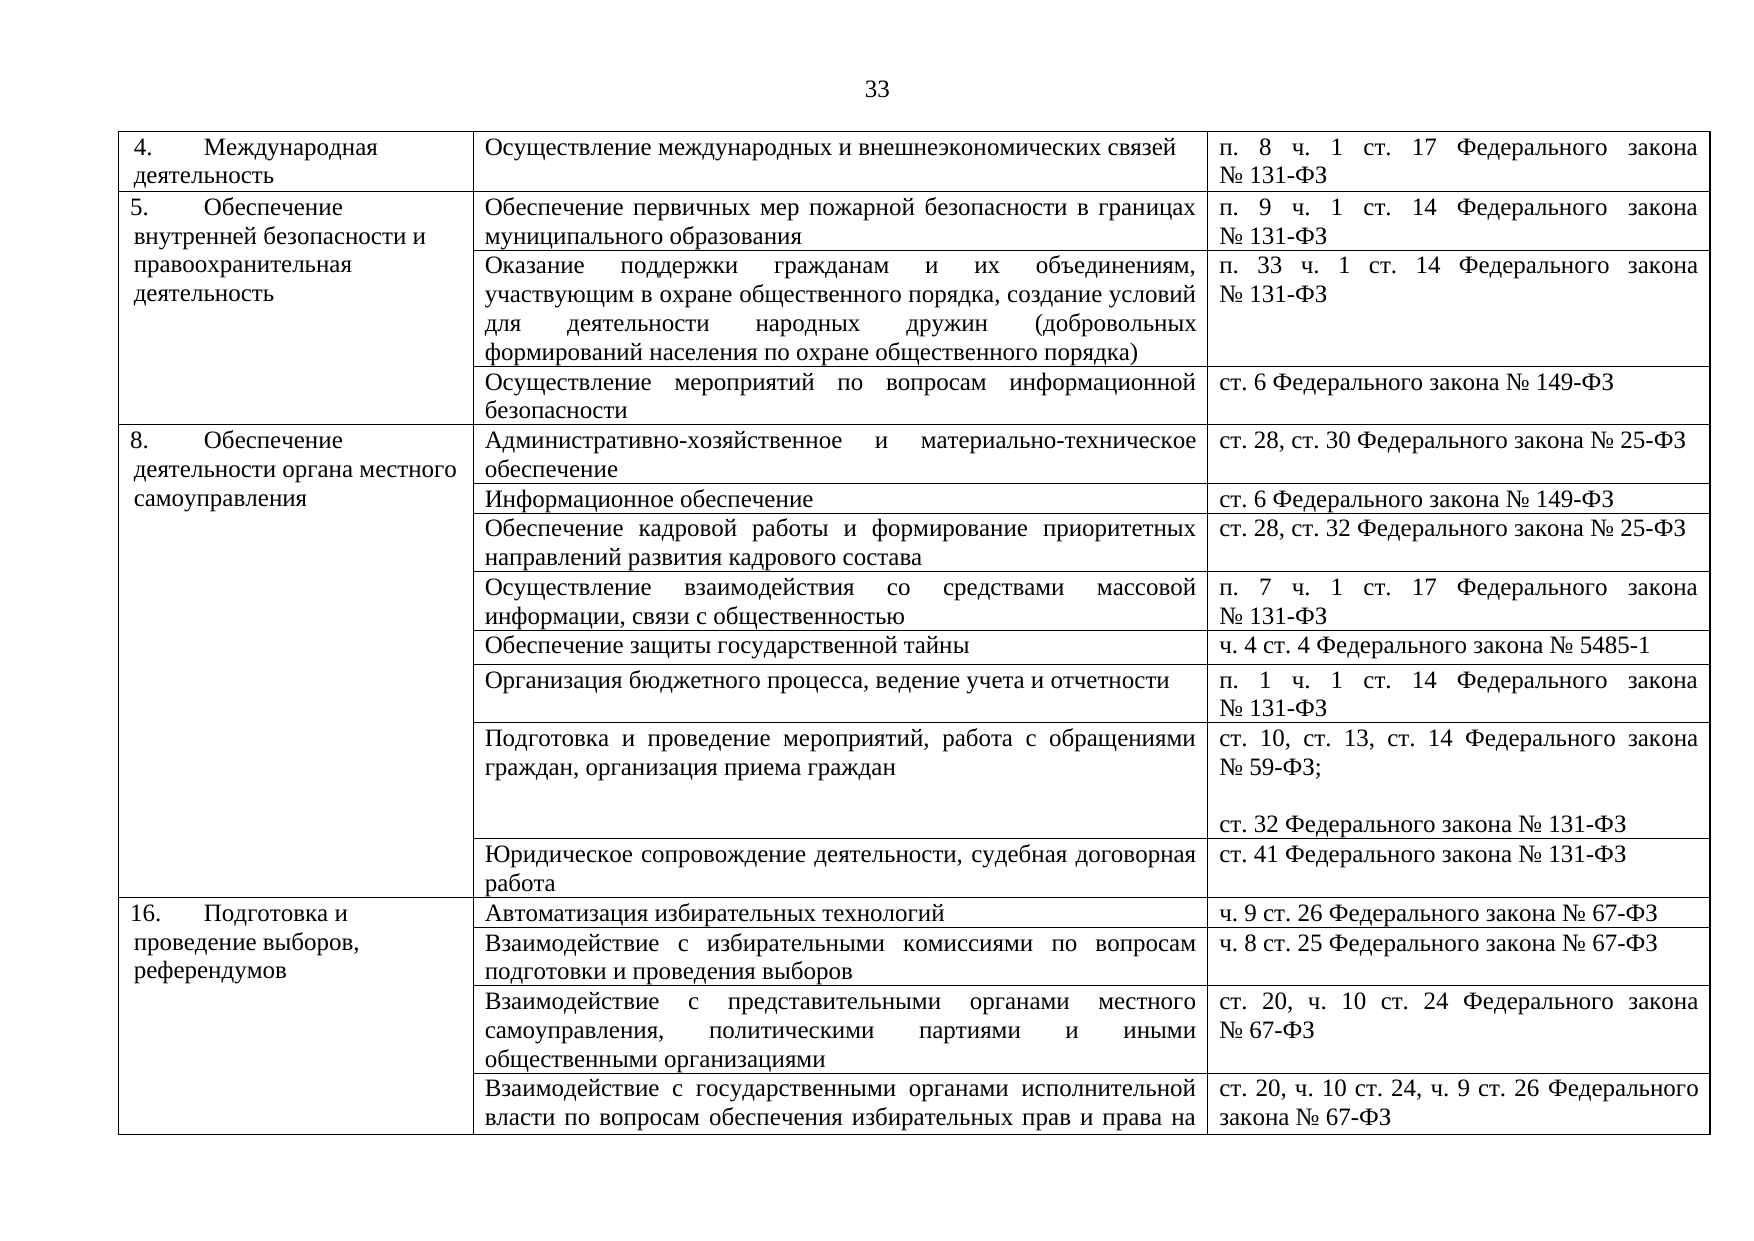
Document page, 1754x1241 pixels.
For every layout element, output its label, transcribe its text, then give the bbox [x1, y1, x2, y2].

table_cell ст. 10, ст. 13, ст. 14 Федерального закона № 59-ФЗ; ст. 32 Федерального закона № 131-ФЗ [1208, 723, 1709, 838]
table_cell Информационное обеспечение [474, 484, 1207, 512]
table_cell п. 33 ч. 1 ст. 14 Федерального закона № 131-ФЗ [1208, 251, 1709, 366]
table_cell ст. 6 Федерального закона № 149-ФЗ [1208, 484, 1709, 512]
table_cell ч. 4 ст. 4 Федерального закона № 5485-1 [1208, 631, 1709, 664]
table_cell Обеспечение защиты государственной тайны [474, 631, 1207, 664]
table_cell п. 1 ч. 1 ст. 14 Федерального закона № 131-ФЗ [1208, 665, 1709, 722]
table_cell Взаимодействие с представительными органами местного самоуправления, политическими партиями и иными общественными организациями [474, 986, 1207, 1072]
table_cell Взаимодействие с избирательными комиссиями по вопросам подготовки и проведения выборов [474, 928, 1207, 985]
table_cell Обеспечение первичных мер пожарной безопасности в границах муниципального образования [474, 192, 1207, 249]
table_cell п. 9 ч. 1 ст. 14 Федерального закона № 131-ФЗ [1208, 192, 1709, 249]
table_cell ст. 6 Федерального закона № 149-ФЗ [1208, 367, 1709, 424]
table_cell Обеспечение деятельности органа местного самоуправления [119, 425, 473, 897]
table_cell Административно-хозяйственное и материально-техническое обеспечение [474, 425, 1207, 483]
table_cell Международная деятельность [119, 132, 473, 191]
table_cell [1208, 1074, 1709, 1134]
table_cell Подготовка и проведение выборов, референдумов [119, 898, 473, 1134]
table_cell ст. 41 Федерального закона № 131-ФЗ [1208, 839, 1709, 897]
table_cell Осуществление мероприятий по вопросам информационной безопасности [474, 367, 1207, 424]
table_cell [474, 1074, 1207, 1134]
table_cell Обеспечение кадровой работы и формирование приоритетных направлений развития кадрового состава [474, 514, 1207, 571]
table_cell ч. 9 ст. 26 Федерального закона № 67-ФЗ [1208, 898, 1709, 927]
table_cell Юридическое сопровождение деятельности, судебная договорная работа [474, 839, 1207, 897]
table_cell Подготовка и проведение мероприятий, работа с обращениями граждан, организация приема граждан [474, 723, 1207, 838]
table_cell Обеспечение внутренней безопасности и правоохранительная деятельность [119, 192, 473, 424]
table_cell Осуществление международных и внешнеэкономических связей [474, 132, 1207, 191]
table_cell п. 7 ч. 1 ст. 17 Федерального закона № 131-ФЗ [1208, 572, 1709, 629]
table_cell Оказание поддержки гражданам и их объединениям, участвующим в охране общественного порядка, создание условий для деятельности народных дружин (добровольных формирований населения по охране общественного порядка) [474, 251, 1207, 366]
table_cell ч. 8 ст. 25 Федерального закона № 67-ФЗ [1208, 928, 1709, 985]
table_cell Автоматизация избирательных технологий [474, 898, 1207, 927]
table_cell Осуществление взаимодействия со средствами массовой информации, связи с общественностью [474, 572, 1207, 629]
table_cell ст. 28, ст. 30 Федерального закона № 25-ФЗ [1208, 425, 1709, 483]
table_cell ст. 28, ст. 32 Федерального закона № 25-ФЗ [1208, 514, 1709, 571]
table_cell Организация бюджетного процесса, ведение учета и отчетности [474, 665, 1207, 722]
table_cell п. 8 ч. 1 ст. 17 Федерального закона № 131-ФЗ [1208, 132, 1709, 191]
table_cell ст. 20, ч. 10 ст. 24 Федерального закона № 67-ФЗ [1208, 986, 1709, 1072]
